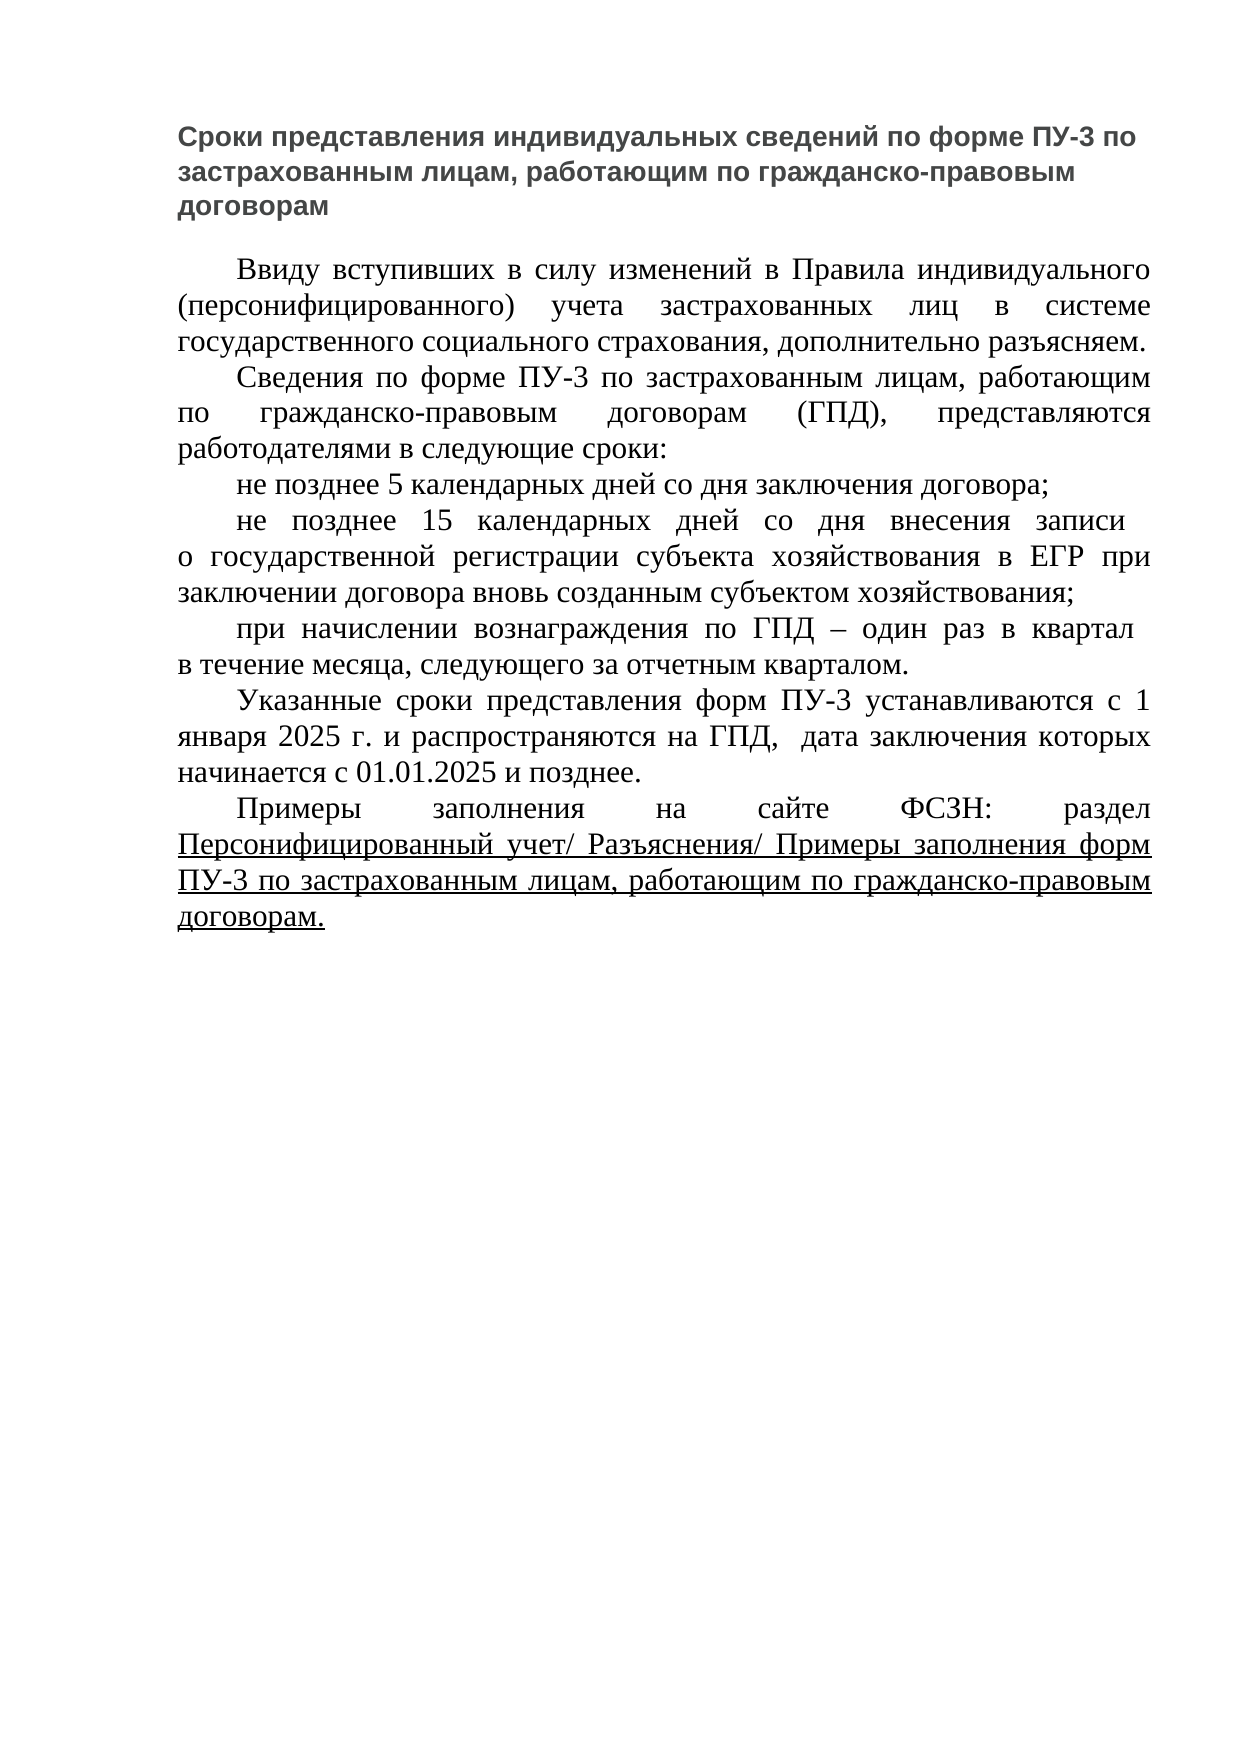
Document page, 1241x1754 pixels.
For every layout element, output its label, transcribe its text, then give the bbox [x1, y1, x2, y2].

text при начислении вознаграждения по ГПД – один раз в квартал в течение месяца, следующего за отчетным кварталом. [177, 609, 1152, 681]
text Примеры заполнения на сайте ФСЗН: раздел Персонифицированный учет/ Разъяснения/ Примеры заполнения форм ПУ-3 по застрахованным лицам, работающим по гражданско-правовым договорам. [177, 789, 1152, 856]
text Ввиду вступивших в силу изменений в Правила индивидуального (персонифицированного) учета застрахованных лиц в системе государственного социального страхования, дополнительно разъясняем. [177, 250, 1152, 358]
text Сроки представления индивидуальных сведений по форме ПУ-3 по застрахованным лицам, работающим по гражданско-правовым договорам [177, 118, 1152, 221]
text не позднее 15 календарных дней со дня внесения записи о государственной регистрации субъекта хозяйствования в ЕГР при заключении договора вновь созданным субъектом хозяйствования; [177, 502, 1152, 609]
text не позднее 5 календарных дней со дня заключения договора; [177, 466, 1152, 502]
text Сведения по форме ПУ-3 по застрахованным лицам, работающим по гражданско-правовым договорам (ГПД), представляются работодателями в следующие сроки: [177, 358, 1152, 466]
text Примеры заполнения на сайте ФСЗН: раздел Персонифицированный учет/ Разъяснения/ Примеры заполнения форм ПУ-3 по застрахованным лицам, работающим по гражданско-правовым договорам. [177, 857, 1152, 892]
text Примеры заполнения на сайте ФСЗН: раздел Персонифицированный учет/ Разъяснения/ Примеры заполнения форм ПУ-3 по застрахованным лицам, работающим по гражданско-правовым договорам. [177, 893, 1152, 933]
text Указанные сроки представления форм ПУ-3 устанавливаются с 1 января 2025 г. и распространяются на ГПД, дата заключения которых начинается с 01.01.2025 и позднее. [177, 681, 1152, 789]
